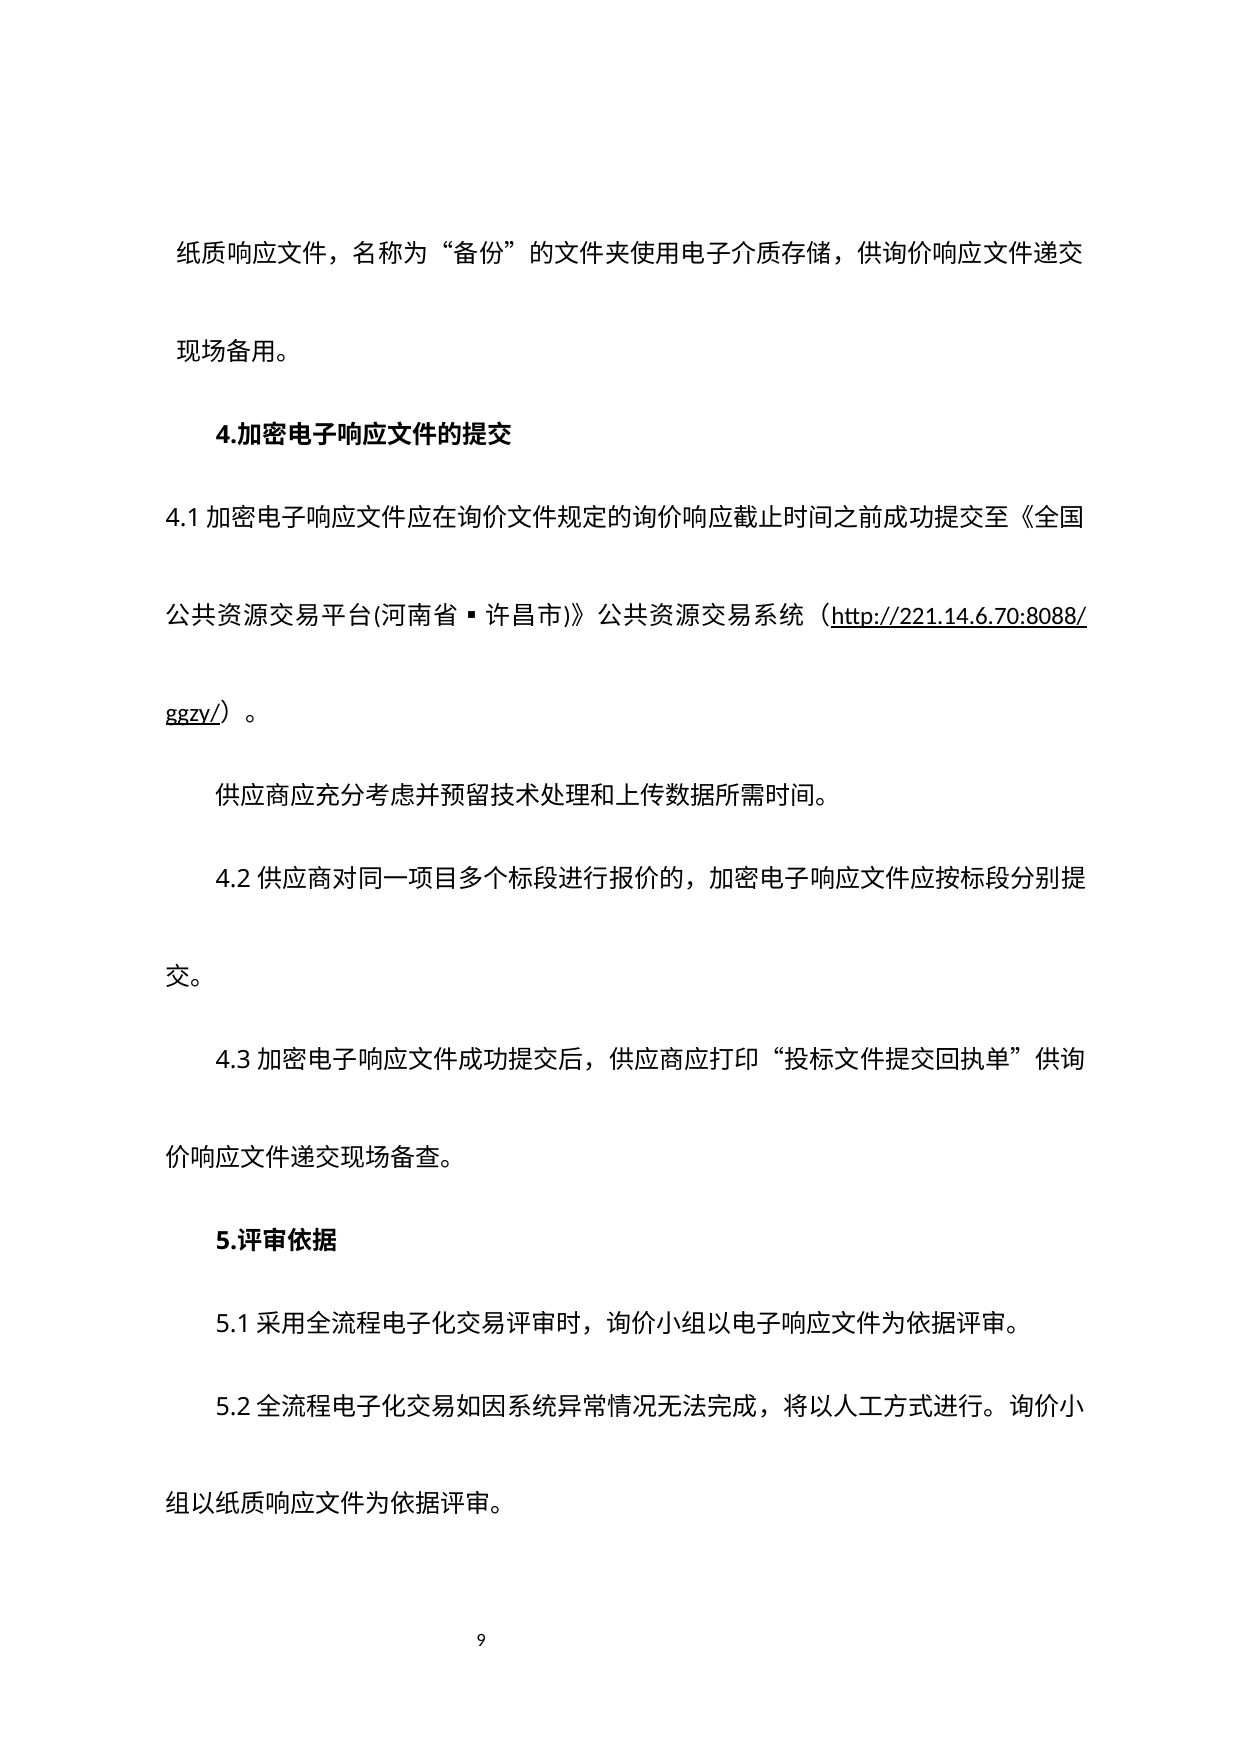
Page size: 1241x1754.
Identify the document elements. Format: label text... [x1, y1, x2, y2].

text 5.1采用全流程电子化交易评审时，询价小组以电子响应文件为依据评审。 [165, 1289, 1087, 1354]
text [176, 219, 1087, 382]
text 5.2全流程电子化交易如因系统异常情况无法完成，将以人工方式进行。询价小组以纸质响应文件为依据评审。 [165, 1372, 1087, 1534]
text 4.3 加密电子响应文件成功提交后，供应商应打印“投标文件提交回执单”供询价响应文件递交现场备查。 [165, 1025, 1087, 1188]
text 5.评审依据 [165, 1206, 1087, 1271]
text 4.2 供应商对同一项目多个标段进行报价的，加密电子响应文件应按标段分别提交。 [165, 844, 1087, 1007]
text 4.加密电子响应文件的提交 [165, 400, 1087, 465]
text 供应商应充分考虑并预留技术处理和上传数据所需时间。 [165, 761, 1087, 826]
text 4.1加密电子响应文件应在询价文件规定的询价响应截止时间之前成功提交至《全国公共资源交易平台(河南省▪许昌市)》公共资源交易系统（http://221.14.6.70:8088/ggzy/）。 [165, 483, 1087, 743]
